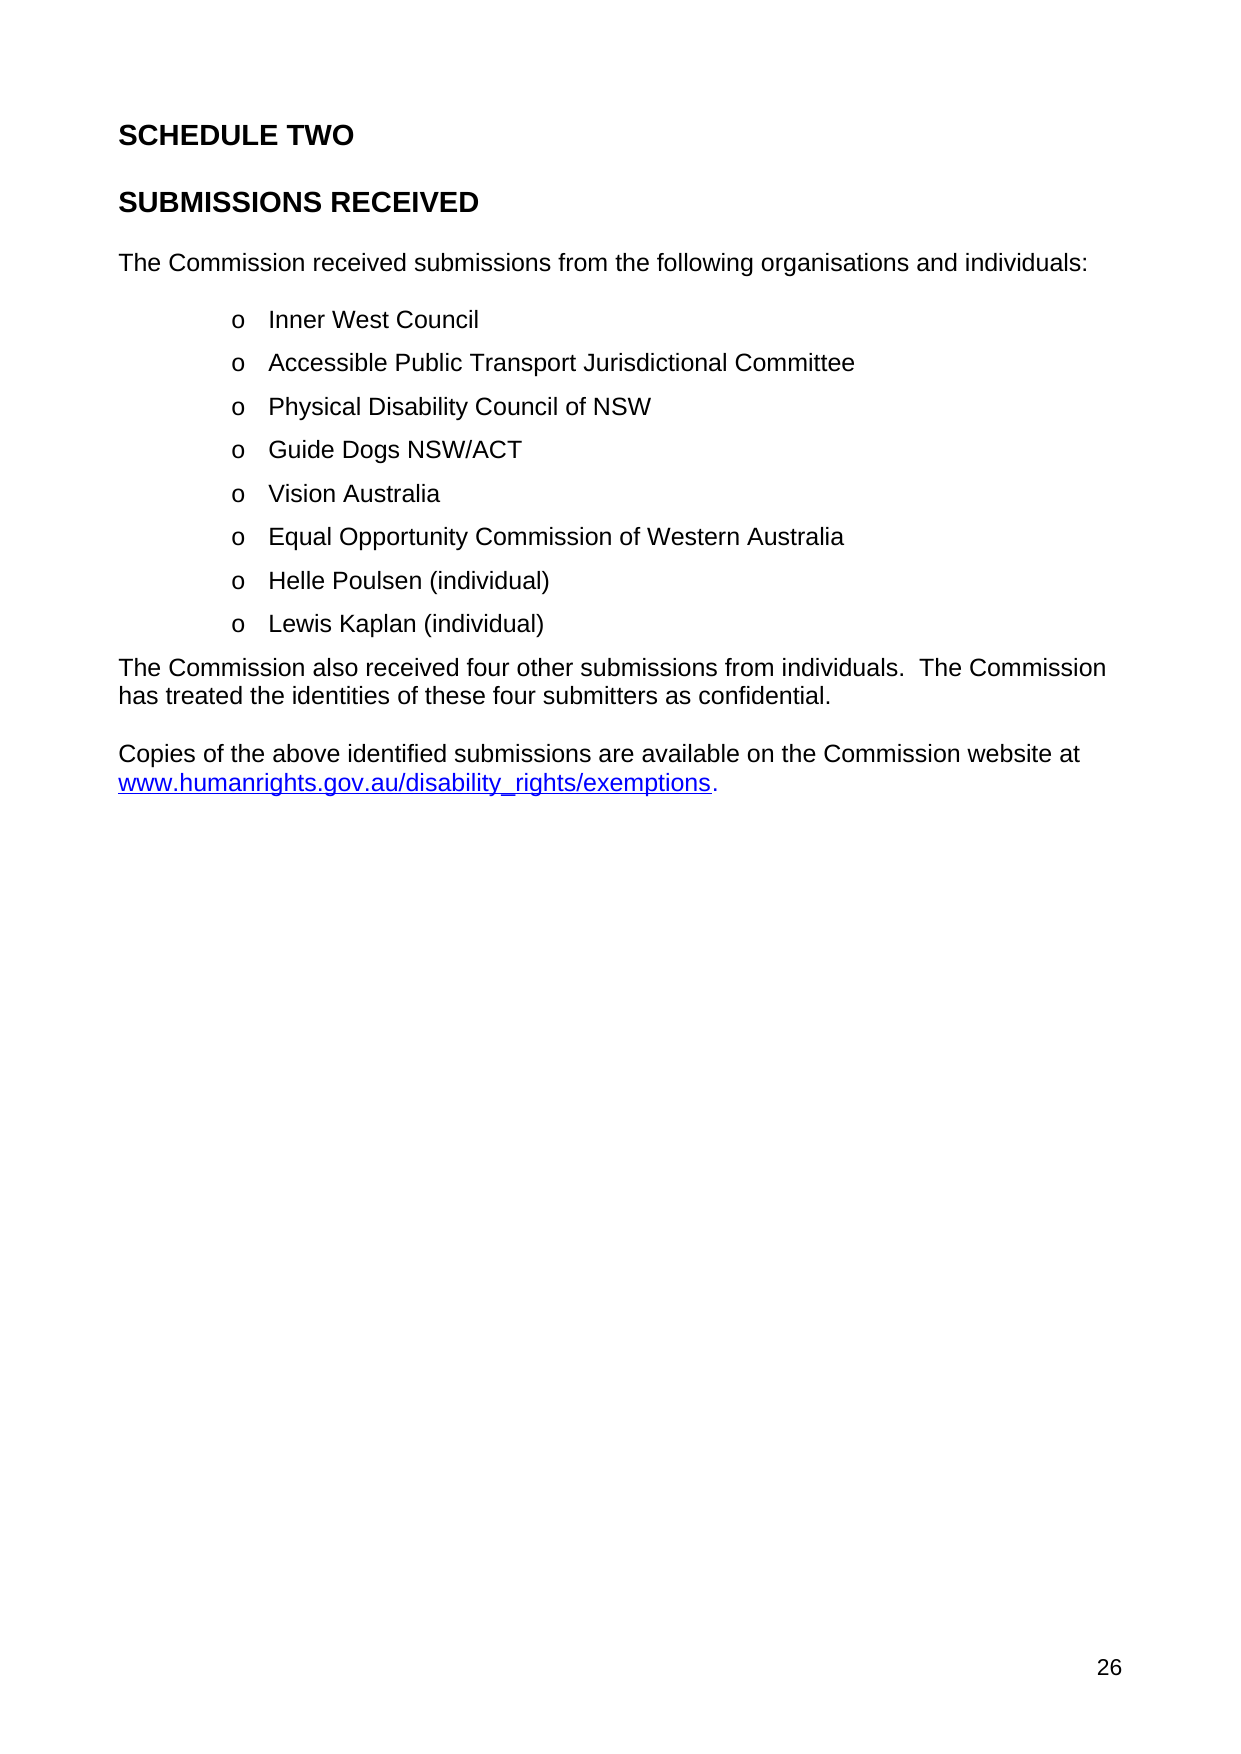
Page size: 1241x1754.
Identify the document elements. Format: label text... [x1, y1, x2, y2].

list Physical Disability Council of NSW [231, 392, 1122, 423]
text SCHEDULE TWO [118, 118, 1122, 152]
text Copies of the above identified submissions are available on the Commission website at www.humanrights.gov.au/disability_rights/exemptions. [118, 739, 1122, 796]
list Inner West Council [231, 305, 1122, 336]
text The Commission received submissions from the following organisations and individuals: [118, 247, 1122, 276]
text The Commission also received four other submissions from individuals. The Commission has treated the identities of these four submitters as confidential. [118, 652, 1122, 710]
list Helle Poulsen (individual) [231, 566, 1122, 597]
list Equal Opportunity Commission of Western Australia [231, 522, 1122, 553]
list Vision Australia [231, 479, 1122, 510]
list Accessible Public Transport Jurisdictional Committee [231, 348, 1122, 379]
list Guide Dogs NSW/ACT [231, 435, 1122, 466]
list Lewis Kaplan (individual) [231, 609, 1122, 640]
text SUBMISSIONS RECEIVED [118, 185, 1122, 219]
